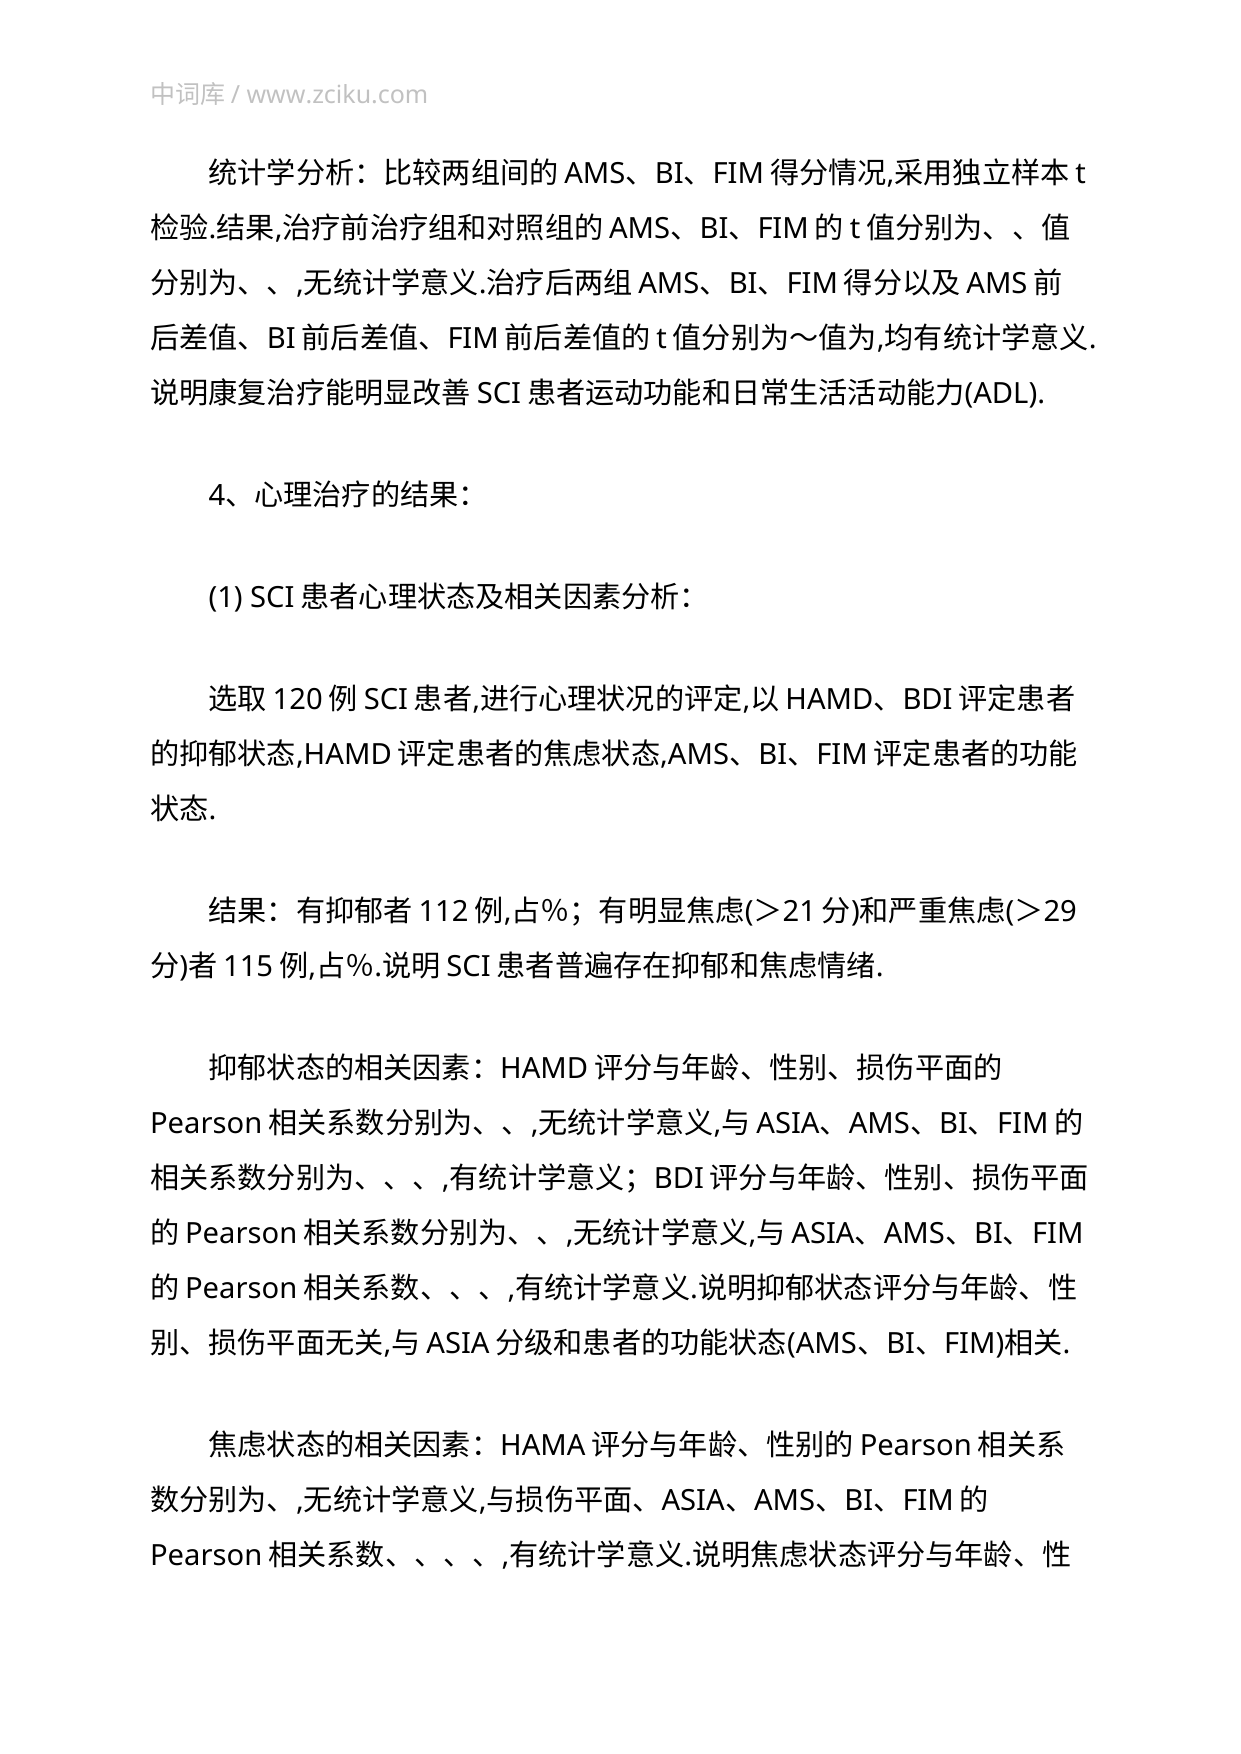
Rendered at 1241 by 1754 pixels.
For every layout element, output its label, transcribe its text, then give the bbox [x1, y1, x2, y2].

text 抑郁状态的相关因素：HAMD评分与年龄、性别、损伤平面的Pearson相关系数分别为、、,无统计学意义,与ASIA、AMS、BI、FIM的相关系数分别为、、、,有统计学意义；BDI评分与年龄、性别、损伤平面的Pearson相关系数分别为、、,无统计学意义,与ASIA、AMS、BI、FIM的Pearson相关系数、、、,有统计学意义.说明抑郁状态评分与年龄、性别、损伤平面无关,与ASIA分级和患者的功能状态(AMS、BI、FIM)相关. [150, 1045, 1090, 1362]
text 4、心理治疗的结果： [150, 472, 1090, 514]
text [150, 1422, 1090, 1574]
text 统计学分析：比较两组间的AMS、BI、FIM得分情况,采用独立样本t检验.结果,治疗前治疗组和对照组的AMS、BI、FIM的t值分别为、、值分别为、、,无统计学意义.治疗后两组AMS、BI、FIM得分以及AMS前后差值、BI前后差值、FIM前后差值的t值分别为～值为,均有统计学意义.说明康复治疗能明显改善SCI患者运动功能和日常生活活动能力(ADL). [150, 150, 1090, 412]
text 结果：有抑郁者112例,占％；有明显焦虑(＞21分)和严重焦虑(＞29分)者115例,占％.说明SCI患者普遍存在抑郁和焦虑情绪. [150, 888, 1090, 985]
text 选取120例SCI患者,进行心理状况的评定,以HAMD、BDI评定患者的抑郁状态,HAMD评定患者的焦虑状态,AMS、BI、FIM评定患者的功能状态. [150, 676, 1090, 828]
text (1) SCI患者心理状态及相关因素分析： [150, 574, 1090, 616]
